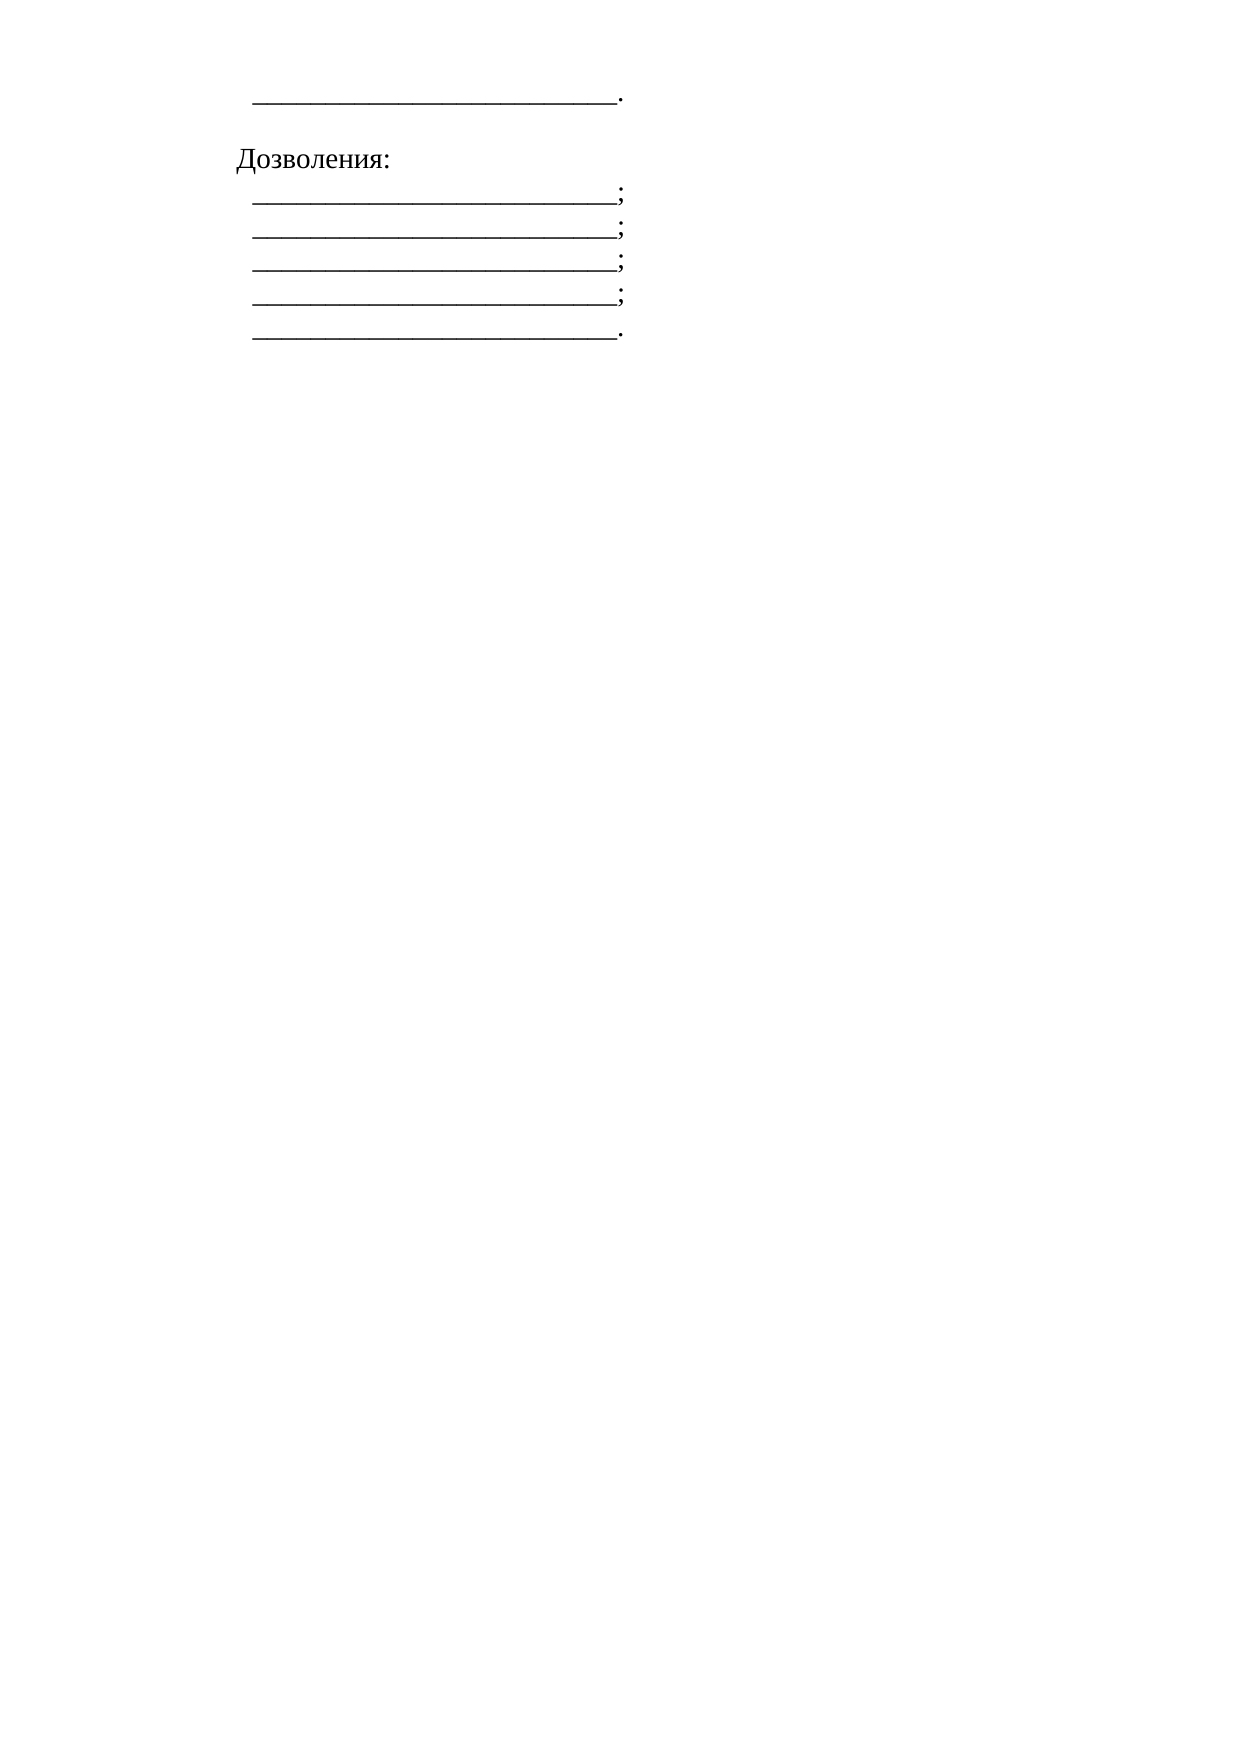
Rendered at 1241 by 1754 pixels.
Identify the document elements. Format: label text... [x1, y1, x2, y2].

text Дозволения: [177, 141, 1152, 174]
text _________________________; [177, 242, 1152, 275]
text _________________________; [177, 174, 1152, 208]
text _________________________; [177, 275, 1152, 309]
text _________________________; [177, 208, 1152, 242]
text _________________________. [177, 74, 1152, 107]
text _________________________. [177, 309, 1152, 342]
